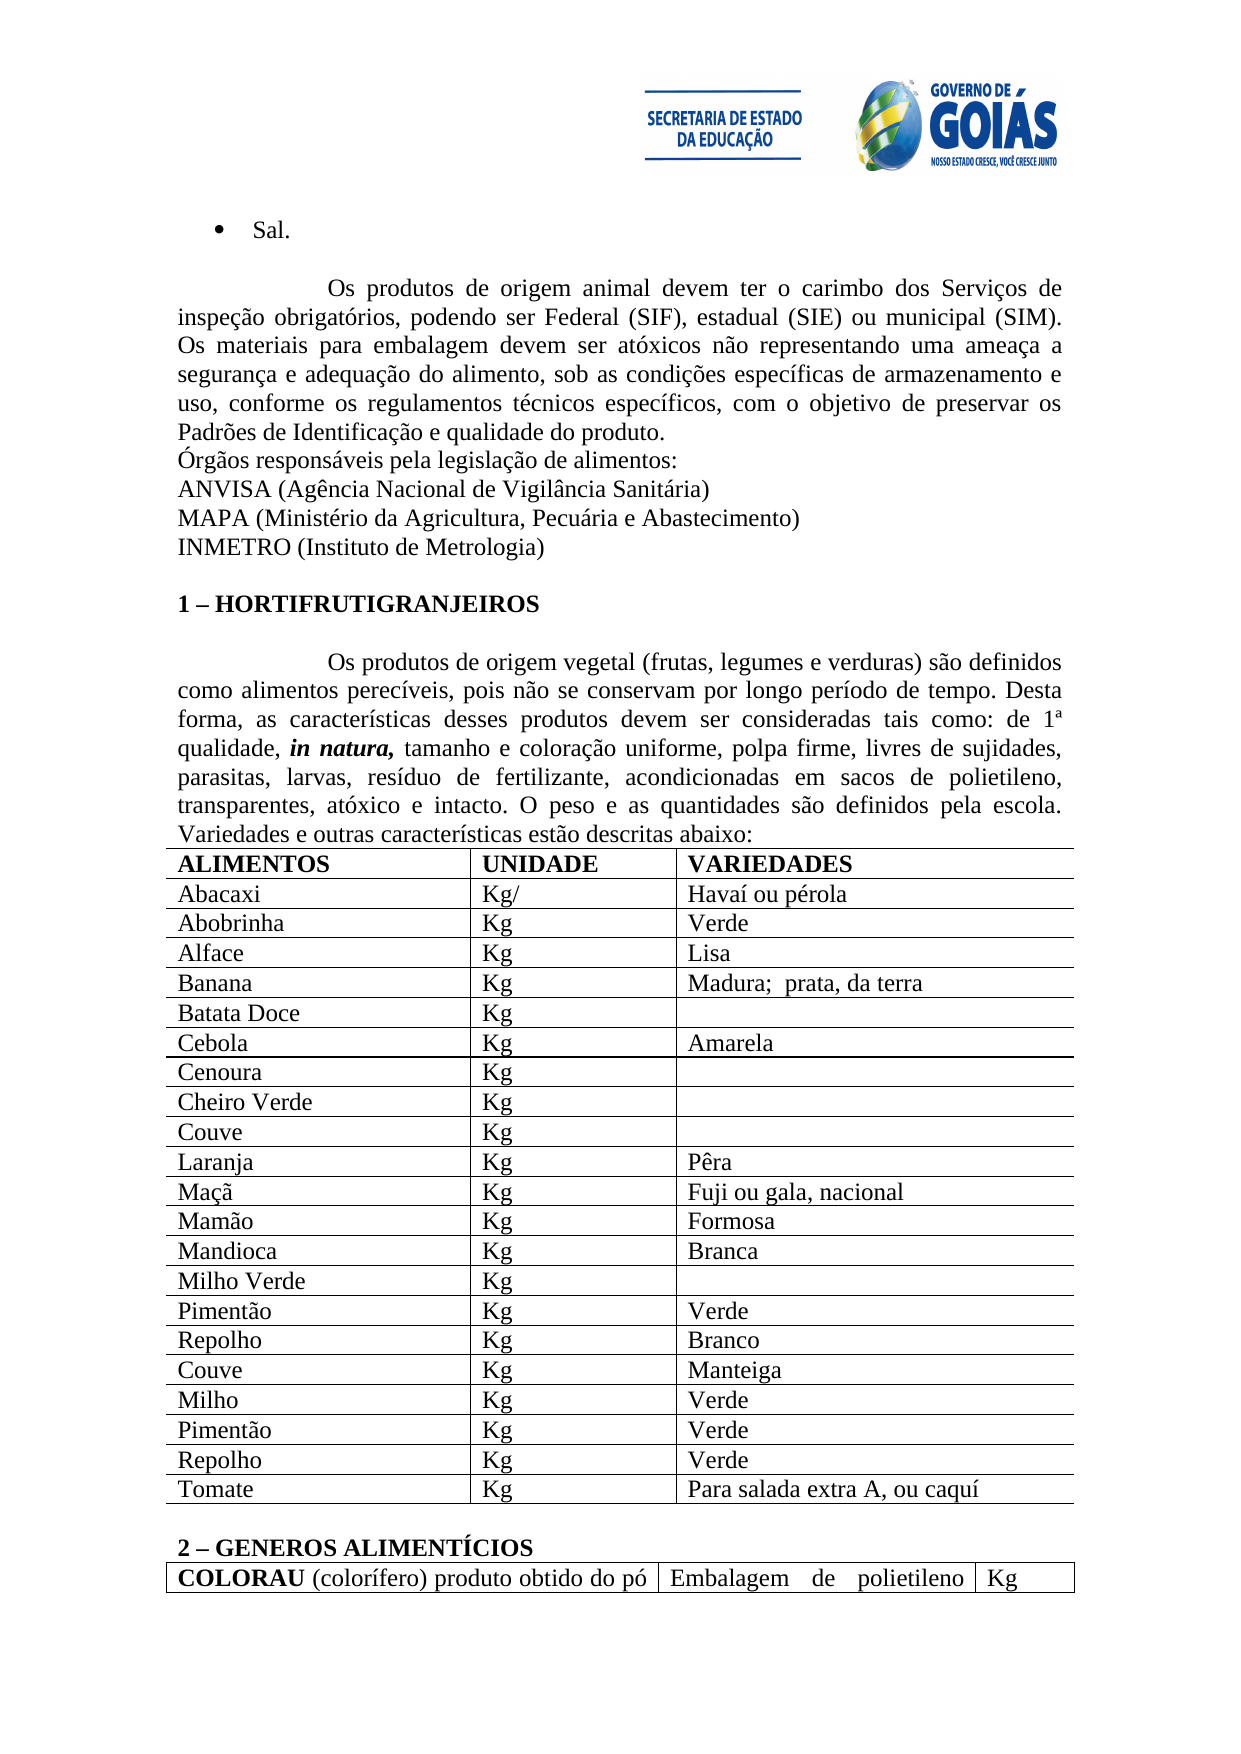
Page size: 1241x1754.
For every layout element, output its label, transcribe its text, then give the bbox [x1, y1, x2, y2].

text ANVISA (Agência Nacional de Vigilância Sanitária) [177, 474, 1063, 503]
table_cell Laranja [166, 1147, 470, 1176]
table_cell Verde [677, 1296, 1074, 1324]
table_cell Kg [471, 1177, 676, 1205]
table_cell Repolho [166, 1326, 470, 1354]
table_cell Verde [677, 909, 1074, 937]
table_cell Banana [166, 968, 470, 997]
table_cell Formosa [677, 1206, 1074, 1235]
table_cell Cebola [166, 1028, 470, 1056]
text Os produtos de origem animal devem ter o carimbo dos Serviços de inspeção obrigatórios, podendo ser Federal (SIF), estadual (SIE) ou municipal (SIM). Os materiais para embalagem devem ser atóxicos não representando uma ameaça a segurança e adequação do alimento, sob as condições específicas de armazenamento e uso, conforme os regulamentos técnicos específicos, com o objetivo de preservar os Padrões de Identificação e qualidade do produto. [177, 273, 1063, 445]
table_cell Branca [677, 1236, 1074, 1265]
table_cell Kg [471, 1087, 676, 1116]
table_cell Fuji ou gala, nacional [677, 1177, 1074, 1205]
table_cell Kg [471, 1326, 676, 1354]
table_cell Kg [471, 938, 676, 967]
table_cell Batata Doce [166, 998, 470, 1027]
table_cell Pimentão [166, 1415, 470, 1444]
table_cell Mamão [166, 1206, 470, 1235]
table_cell Pimentão [166, 1296, 470, 1324]
table_header VARIEDADES [677, 849, 1074, 878]
table_cell Kg [471, 1385, 676, 1414]
table_cell Milho [166, 1385, 470, 1414]
table_cell Para salada extra A, ou caquí [677, 1475, 1074, 1503]
table_cell Madura; prata, da terra [677, 968, 1074, 997]
table_cell Verde [677, 1385, 1074, 1414]
table_header ALIMENTOS [166, 849, 470, 878]
table_cell [677, 1058, 1074, 1086]
table_cell Kg [471, 1206, 676, 1235]
table_cell Kg [471, 1266, 676, 1295]
table_cell [677, 1266, 1074, 1295]
table_cell Kg [471, 1415, 676, 1444]
table_cell Mandioca [166, 1236, 470, 1265]
table_cell Couve [166, 1117, 470, 1146]
text 2 – GENEROS ALIMENTÍCIOS [177, 1533, 1063, 1562]
table_cell Havaí ou pérola [677, 879, 1074, 907]
table_cell Kg [471, 968, 676, 997]
text 1 – HORTIFRUTIGRANJEIROS [177, 589, 1063, 618]
table_cell Pêra [677, 1147, 1074, 1176]
table_cell Verde [677, 1415, 1074, 1444]
table_cell Lisa [677, 938, 1074, 967]
table_cell Manteiga [677, 1355, 1074, 1384]
table_cell Kg [471, 1028, 676, 1056]
table_cell Branco [677, 1326, 1074, 1354]
table_cell Kg [471, 998, 676, 1027]
picture [639, 73, 1064, 177]
table_cell Kg [471, 1236, 676, 1265]
table_cell Alface [166, 938, 470, 967]
table_cell Amarela [677, 1028, 1074, 1056]
text INMETRO (Instituto de Metrologia) [177, 532, 1063, 560]
text MAPA (Ministério da Agricultura, Pecuária e Abastecimento) [177, 503, 1063, 532]
table_cell Tomate [166, 1475, 470, 1503]
table_cell Kg [471, 909, 676, 937]
table_cell Couve [166, 1355, 470, 1384]
text Os produtos de origem vegetal (frutas, legumes e verduras) são definidos como alimentos perecíveis, pois não se conservam por longo período de tempo. Desta forma, as características desses produtos devem ser consideradas tais como: de 1ª qualidade, in natura, tamanho e coloração uniforme, polpa firme, livres de sujidades, parasitas, larvas, resíduo de fertilizante, acondicionadas em sacos de polietileno, transparentes, atóxico e intacto. O peso e as quantidades são definidos pela escola. Variedades e outras características estão descritas abaixo: [177, 647, 1063, 848]
text Órgãos responsáveis pela legislação de alimentos: [177, 445, 1063, 474]
table_cell [677, 998, 1074, 1027]
table_cell Verde [677, 1445, 1074, 1473]
list Sal. [215, 215, 1063, 244]
table_cell Cenoura [166, 1058, 470, 1086]
table_cell Milho Verde [166, 1266, 470, 1295]
table_cell Kg [471, 1058, 676, 1086]
table_cell Abobrinha [166, 909, 470, 937]
table_cell Kg [471, 1296, 676, 1324]
table_cell Abacaxi [166, 879, 470, 907]
table_cell Kg/ [471, 879, 676, 907]
table_cell Kg [471, 1475, 676, 1503]
table_cell Kg [471, 1147, 676, 1176]
table_cell [677, 1117, 1074, 1146]
table_cell Kg [471, 1445, 676, 1473]
table_cell Kg [471, 1355, 676, 1384]
table_header UNIDADE [471, 849, 676, 878]
table_header Kg [976, 1563, 1074, 1592]
table_cell [677, 1087, 1074, 1116]
table_header Embalagem de polietileno transparente, resistente. De 500g a . [659, 1563, 975, 1592]
table_cell Maçã [166, 1177, 470, 1205]
table_cell Kg [471, 1117, 676, 1146]
table_cell Cheiro Verde [166, 1087, 470, 1116]
table_cell Repolho [166, 1445, 470, 1473]
